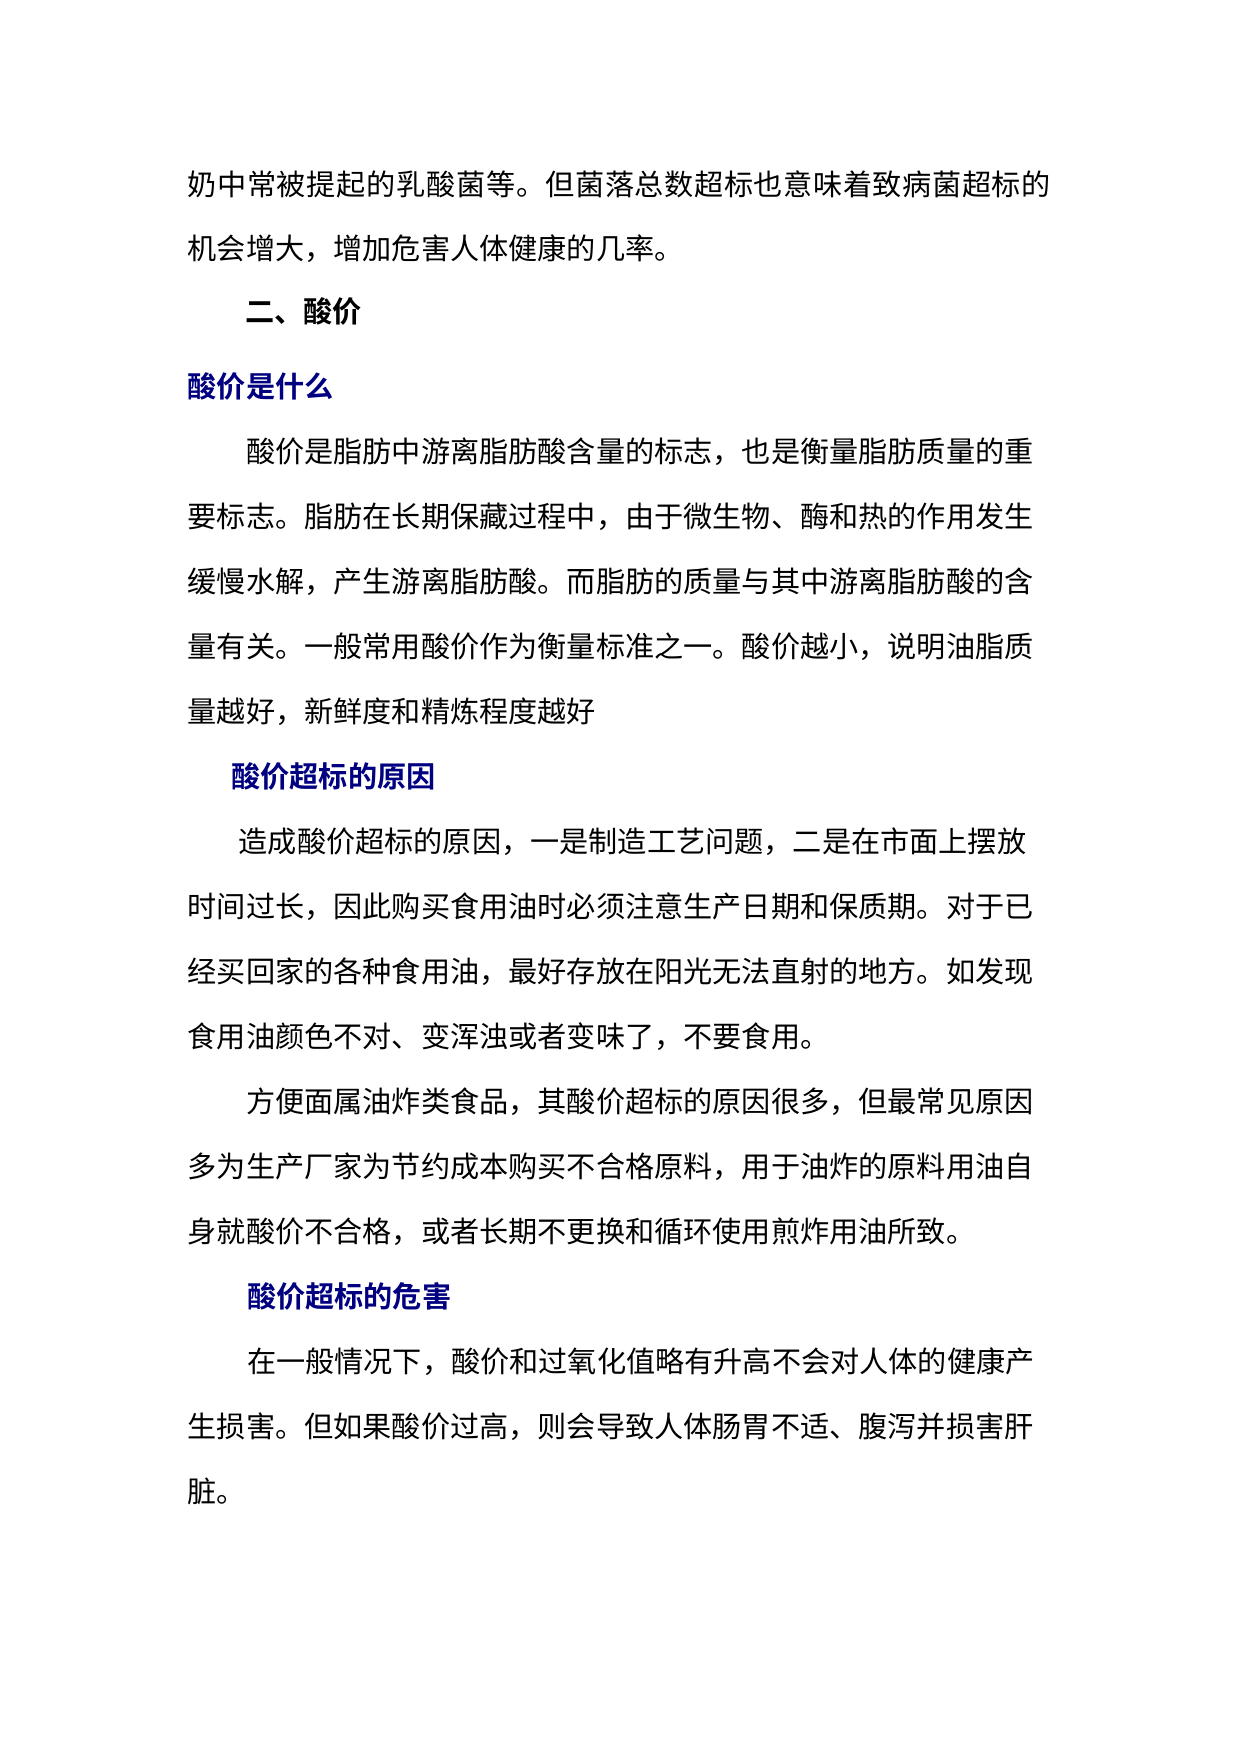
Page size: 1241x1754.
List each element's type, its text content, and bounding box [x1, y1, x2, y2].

text 酸价是脂肪中游离脂肪酸含量的标志，也是衡量脂肪质量的重要标志。脂肪在长期保藏过程中，由于微生物、酶和热的作用发生缓慢水解，产生游离脂肪酸。而脂肪的质量与其中游离脂肪酸的含量有关。一般常用酸价作为衡量标准之一。酸价越小，说明油脂质量越好，新鲜度和精炼程度越好 [187, 417, 1053, 742]
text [187, 162, 1053, 268]
text 方便面属油炸类食品，其酸价超标的原因很多，但最常见原因多为生产厂家为节约成本购买不合格原料，用于油炸的原料用油自身就酸价不合格，或者长期不更换和循环使用煎炸用油所致。 [187, 1067, 1053, 1262]
text 造成酸价超标的原因，一是制造工艺问题，二是在市面上摆放时间过长，因此购买食用油时必须注意生产日期和保质期。对于已经买回家的各种食用油，最好存放在阳光无法直射的地方。如发现食用油颜色不对、变浑浊或者变味了，不要食用。 [187, 807, 1053, 1067]
text 酸价超标的原因 [187, 742, 1053, 807]
text 酸价超标的危害 [187, 1262, 1053, 1327]
text 二、酸价 [187, 289, 1053, 331]
text 酸价是什么 [187, 352, 1053, 417]
text 在一般情况下，酸价和过氧化值略有升高不会对人体的健康产生损害。但如果酸价过高，则会导致人体肠胃不适、腹泻并损害肝脏。 [187, 1327, 1053, 1522]
